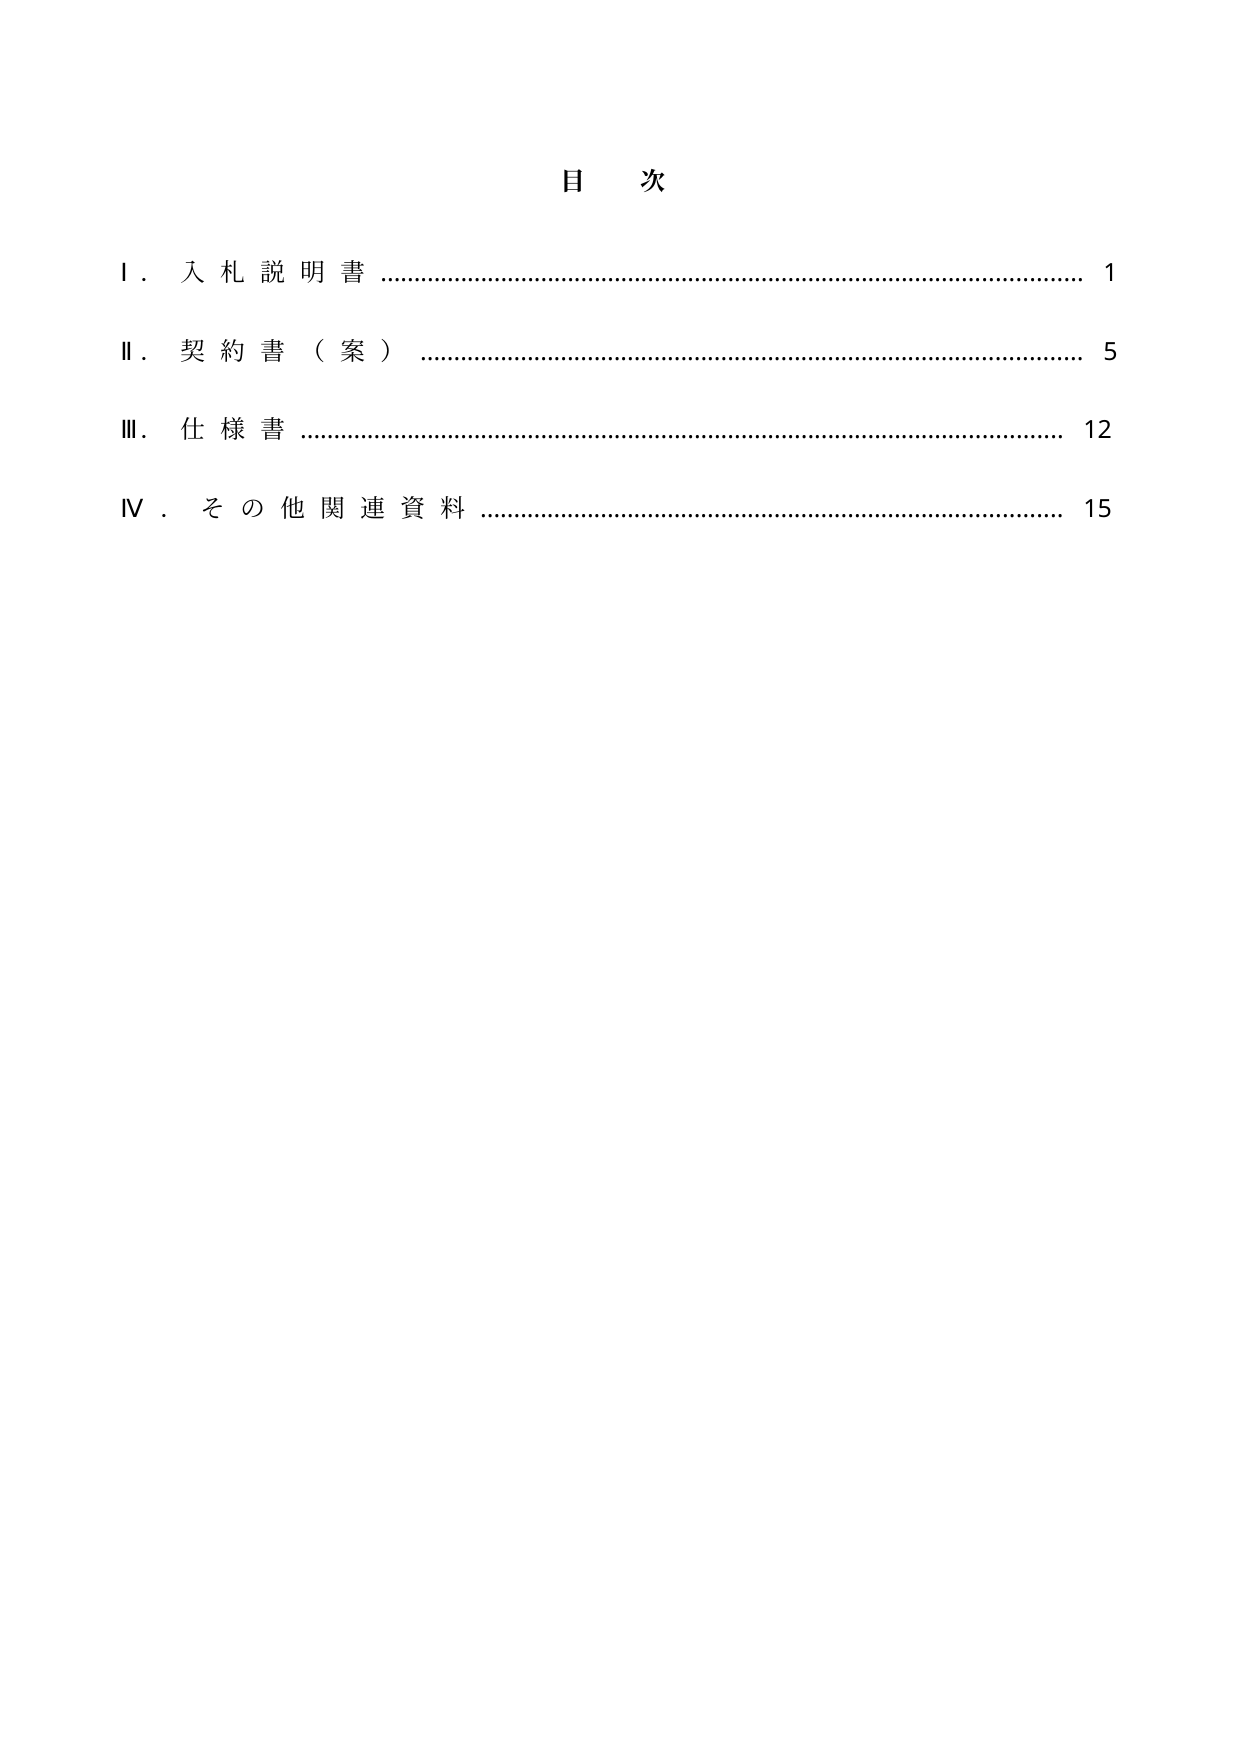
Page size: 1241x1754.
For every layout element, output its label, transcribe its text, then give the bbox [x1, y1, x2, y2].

text Ⅰ．入札説明書 1 [120, 240, 1120, 301]
text Ⅳ．その他関連資料 15 [120, 476, 1120, 537]
text 目 次 [120, 149, 1120, 210]
text Ⅱ．契約書（案） 5 [120, 319, 1120, 380]
text Ⅲ．仕様書 12 [120, 398, 1120, 458]
